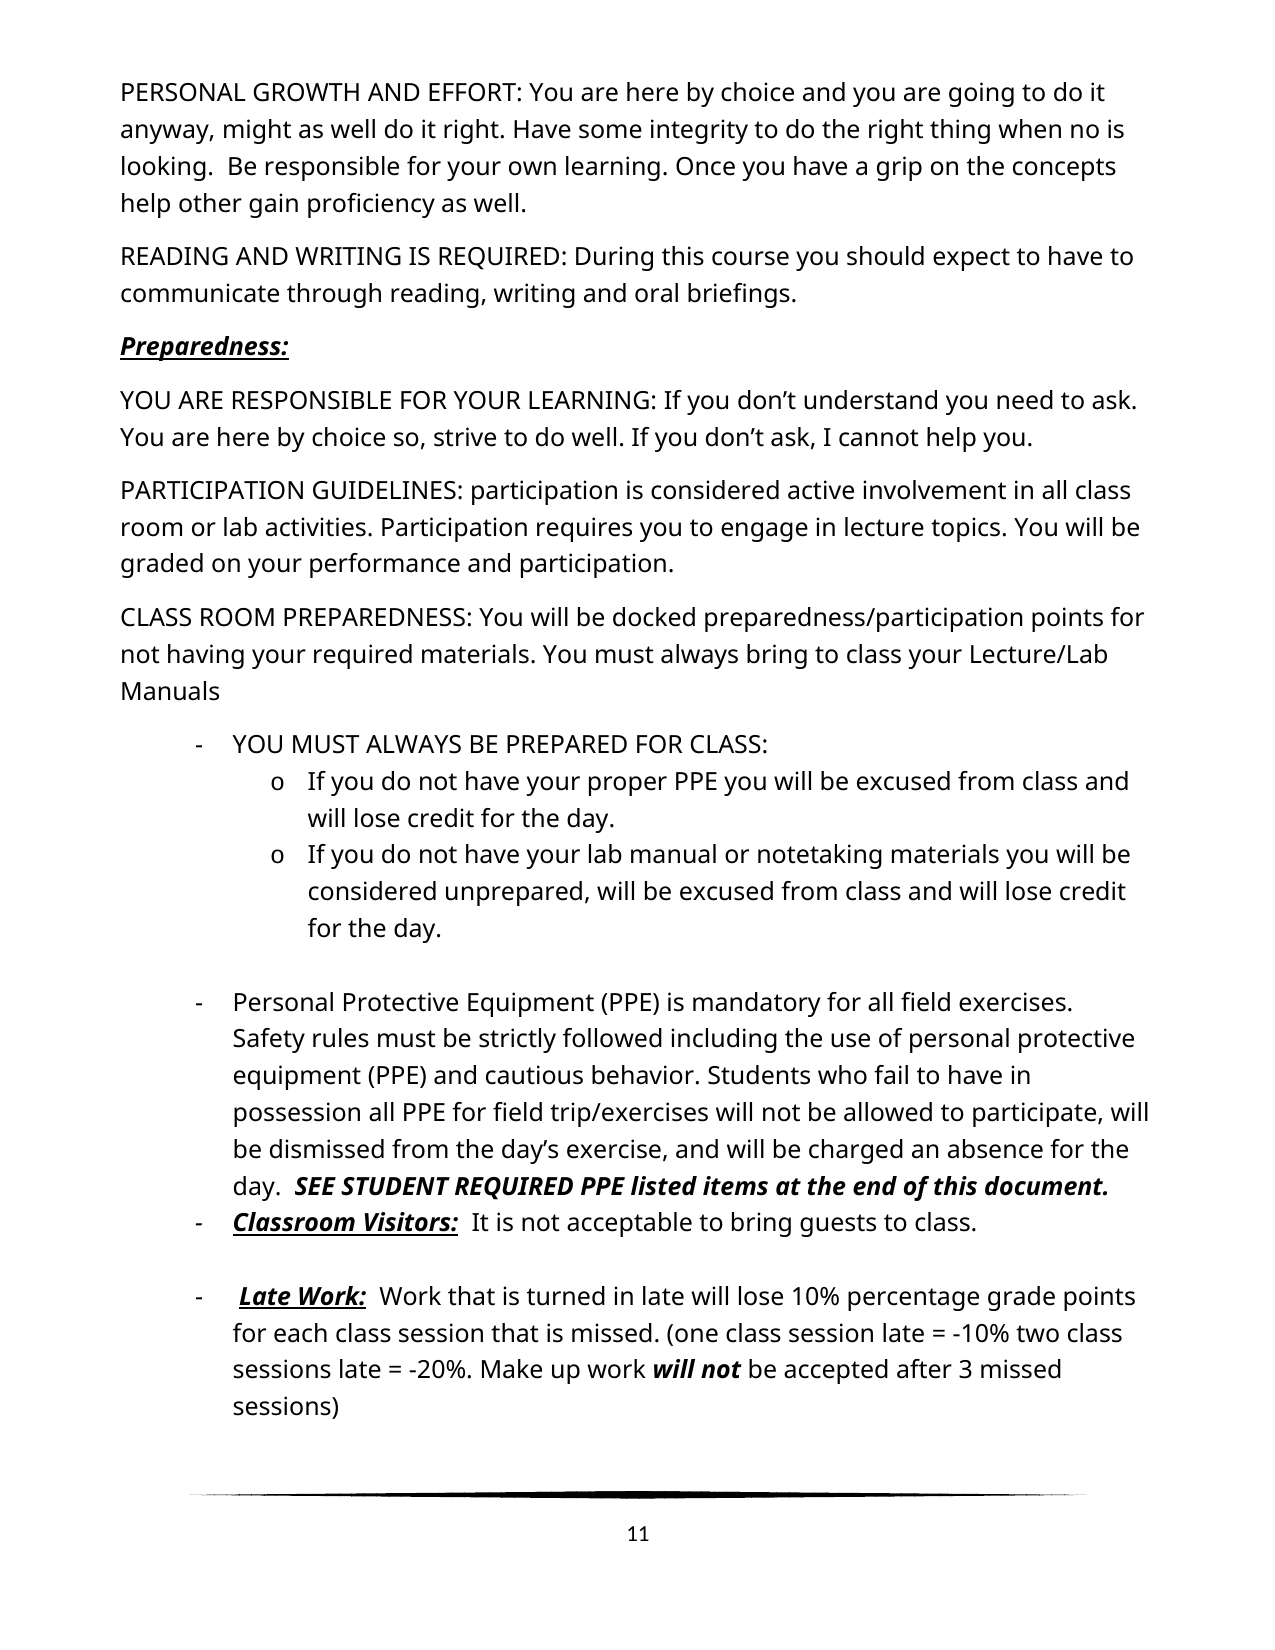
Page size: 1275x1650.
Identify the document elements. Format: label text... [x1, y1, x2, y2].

text Preparedness: [120, 329, 1155, 363]
list YOU MUST ALWAYS BE PREPARED FOR CLASS: [195, 727, 1155, 761]
list Personal Protective Equipment (PPE) is mandatory for all field exercises. Safety rules must be strictly followed including the use of personal protective equipment (PPE) and cautious behavior. Students who fail to have in possession all PPE for field trip/exercises will not be allowed to participate, will be dismissed from the day’s exercise, and will be charged an absence for the day. SEE STUDENT REQUIRED PPE listed items at the end of this document. [195, 984, 1155, 1202]
text CLASS ROOM PREPAREDNESS: You will be docked preparedness/participation points for not having your required materials. You must always bring to class your Lecture/Lab Manuals [120, 599, 1155, 707]
text PARTICIPATION GUIDELINES: participation is considered active involvement in all class room or lab activities. Participation requires you to engage in lecture topics. You will be graded on your performance and participation. [120, 473, 1155, 580]
list If you do not have your proper PPE you will be excused from class and will lose credit for the day. [270, 763, 1155, 834]
text READING AND WRITING IS REQUIRED: During this course you should expect to have to communicate through reading, writing and oral briefings. [120, 239, 1155, 309]
picture [189, 1491, 1087, 1499]
list If you do not have your lab manual or notetaking materials you will be considered unprepared, will be excused from class and will lose credit for the day. [270, 837, 1155, 945]
text YOU ARE RESPONSIBLE FOR YOUR LEARNING: If you don’t understand you need to ask. You are here by choice so, strive to do well. If you don’t ask, I cannot help you. [120, 382, 1155, 453]
text PERSONAL GROWTH AND EFFORT: You are here by choice and you are going to do it anyway, might as well do it right. Have some integrity to do the right thing when no is looking. Be responsible for your own learning. Once you have a grip on the concepts help other gain proficiency as well. [120, 75, 1155, 219]
list Classroom Visitors: It is not acceptable to bring guests to class. [195, 1205, 1155, 1239]
list Late Work: Work that is turned in late will lose 10% percentage grade points for each class session that is missed. (one class session late = -10% two class sessions late = -20%. Make up work will not be accepted after 3 missed sessions) [195, 1278, 1155, 1423]
